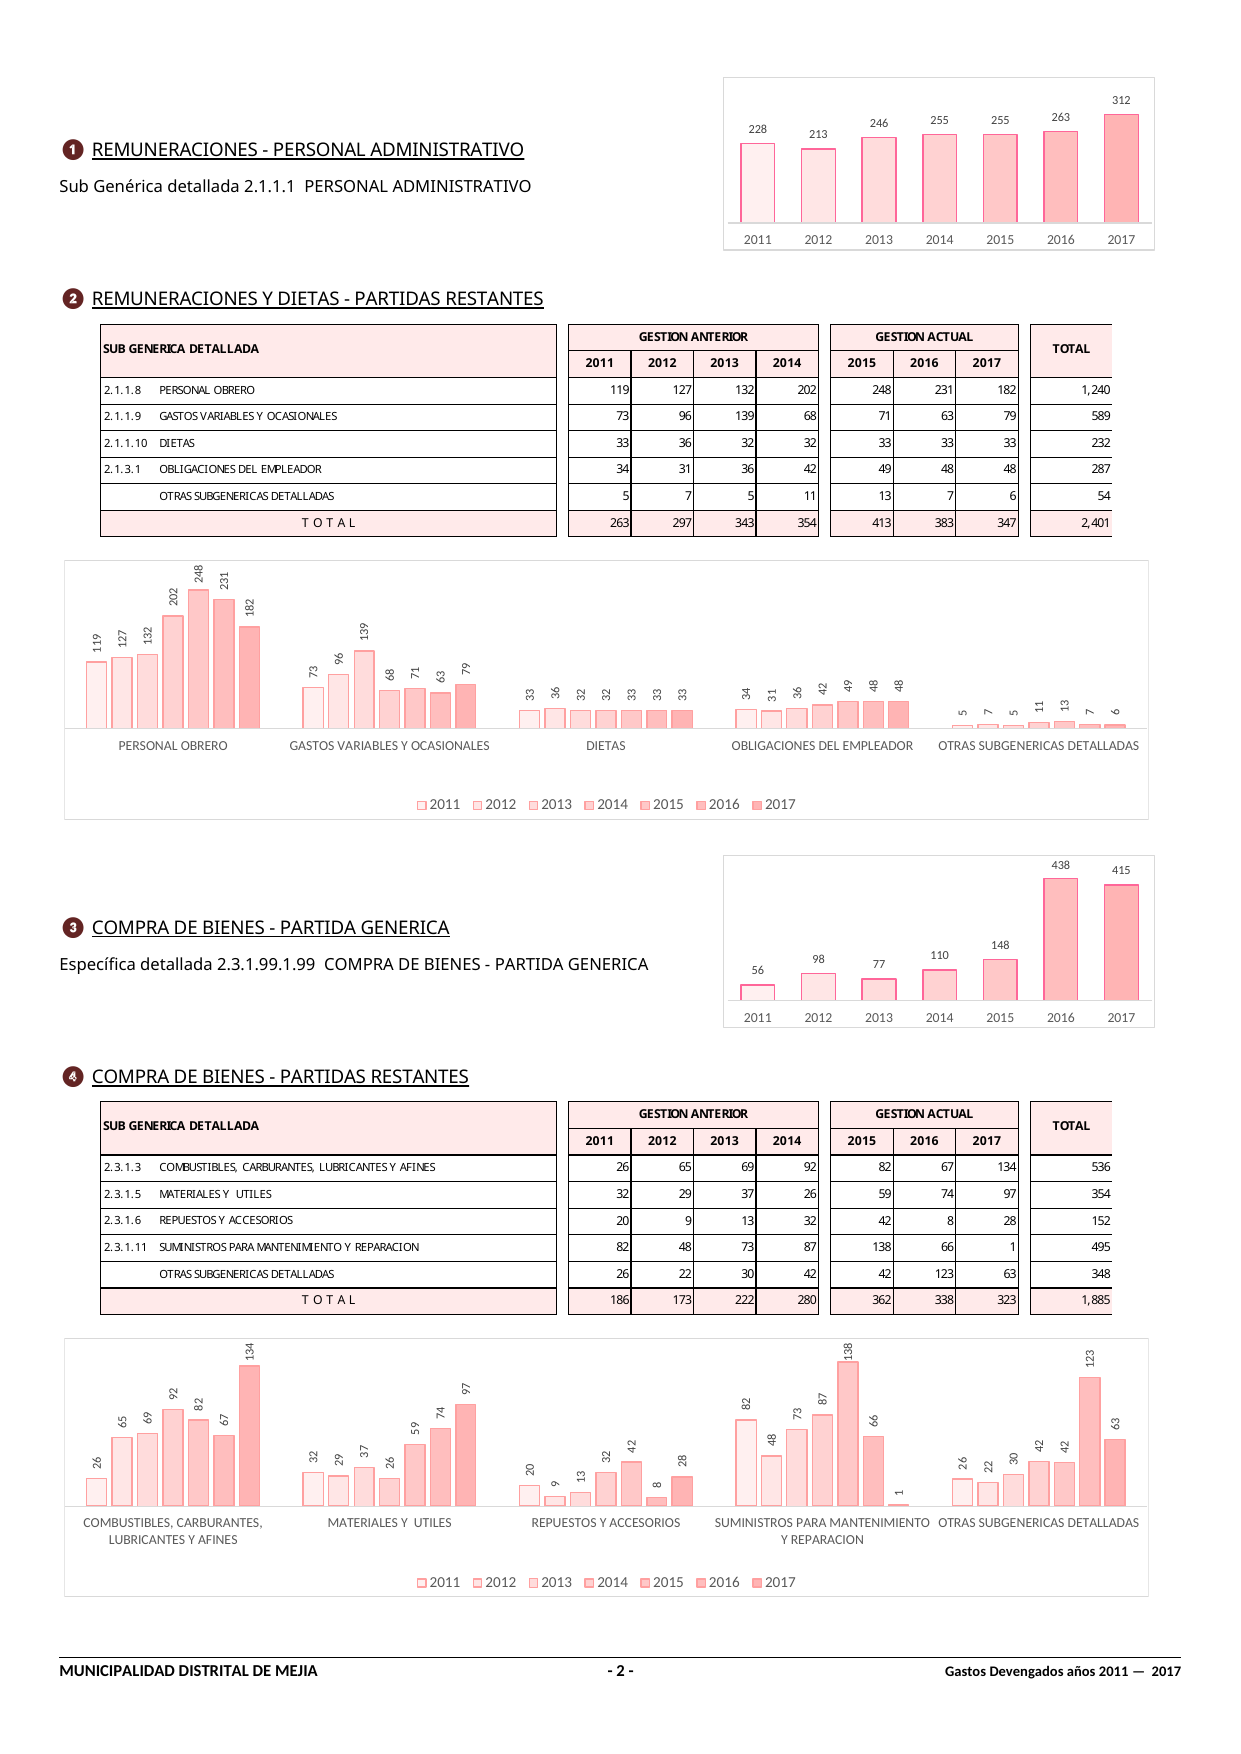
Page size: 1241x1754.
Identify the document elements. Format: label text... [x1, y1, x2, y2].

table_header ❶ REMUNERACIONES - PERSONAL ADMINISTRATIVO Sub Genérica detallada 2.1.1.1 PERSONAL ADMINISTRATIVO [39, 71, 702, 257]
table_header [703, 71, 1174, 257]
table_header ❸ COMPRA DE BIENES - PARTIDA GENERICA Específica detallada 2.3.1.99.1.99 COMPRA DE BIENES - PARTIDA GENERICA [39, 849, 702, 1034]
table_header ❷ REMUNERACIONES Y DIETAS - PARTIDAS RESTANTES [39, 279, 1174, 826]
table_header ❹ COMPRA DE BIENES - PARTIDAS RESTANTES [39, 1057, 1174, 1603]
table_header [703, 849, 1174, 1034]
